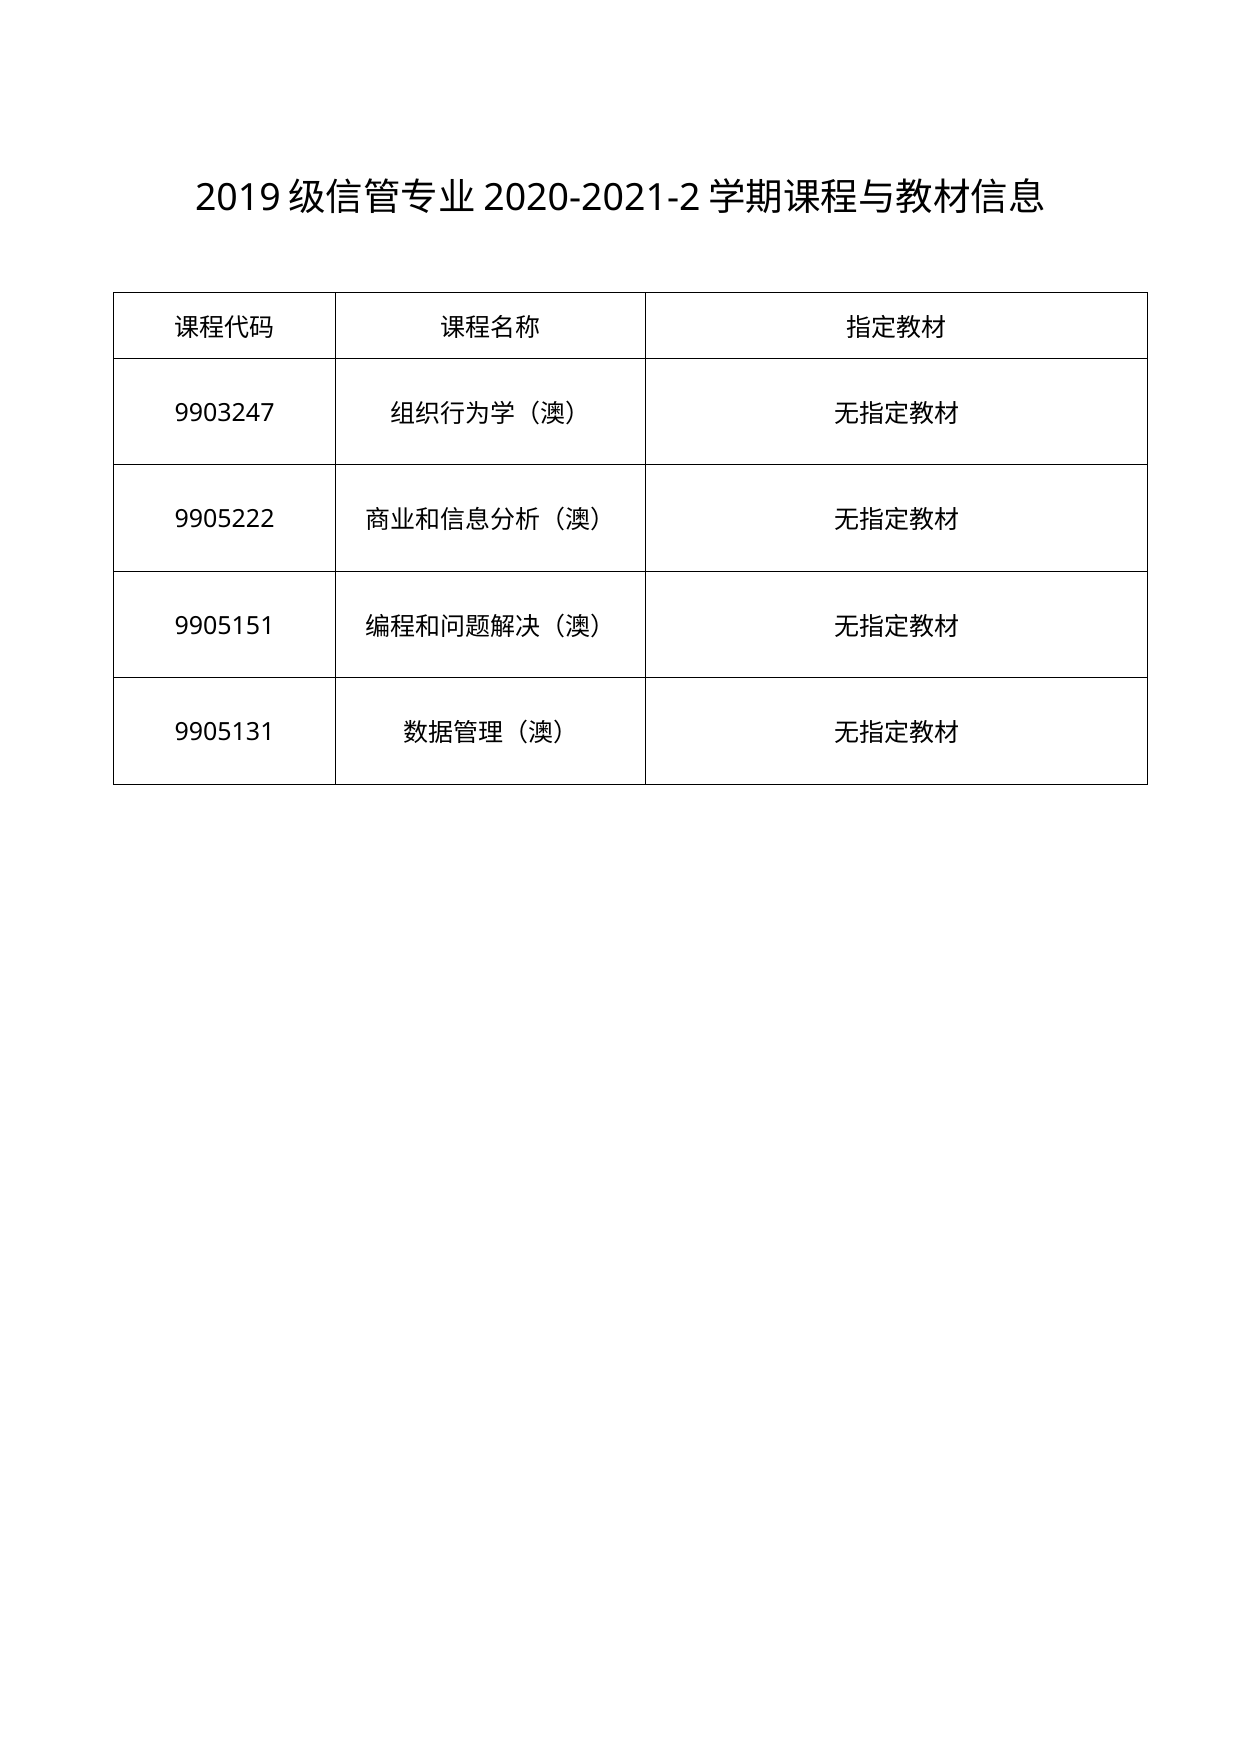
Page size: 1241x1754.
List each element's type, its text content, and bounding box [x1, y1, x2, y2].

table_cell 数据管理（澳） [336, 678, 645, 783]
table_header 指定教材 [646, 293, 1147, 358]
table_cell 9905222 [114, 465, 335, 571]
table_cell 无指定教材 [646, 678, 1147, 783]
table_cell 9903247 [114, 359, 335, 464]
table_header 课程名称 [336, 293, 645, 358]
table_cell 9905131 [114, 678, 335, 783]
table_cell 无指定教材 [646, 359, 1147, 464]
table_cell 无指定教材 [646, 465, 1147, 571]
text 2019级信管专业2020-2021-2学期课程与教材信息 [187, 162, 1053, 227]
table_header 课程代码 [114, 293, 335, 358]
table_cell 组织行为学（澳） [336, 359, 645, 464]
table_cell 9905151 [114, 572, 335, 677]
table_cell 无指定教材 [646, 572, 1147, 677]
table_cell 编程和问题解决（澳） [336, 572, 645, 677]
table_cell 商业和信息分析（澳） [336, 465, 645, 571]
